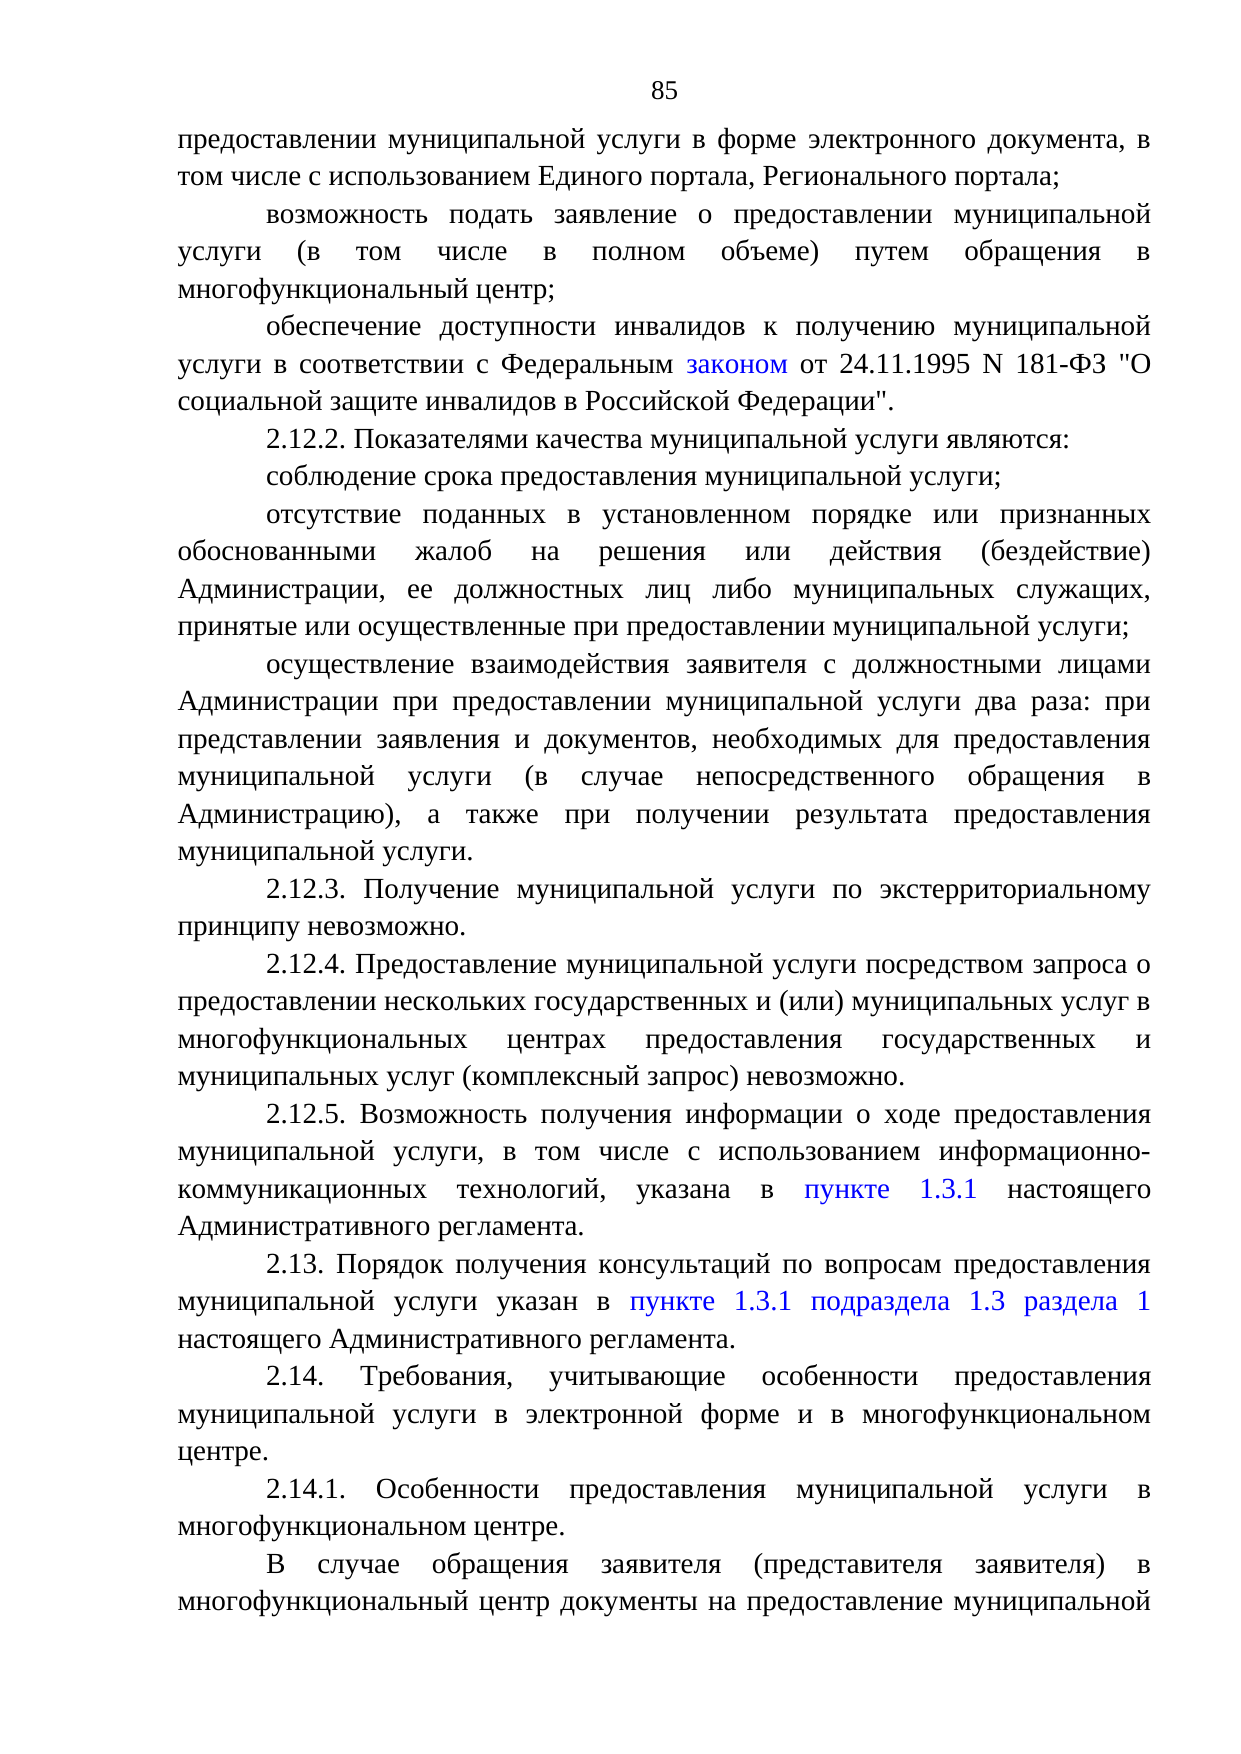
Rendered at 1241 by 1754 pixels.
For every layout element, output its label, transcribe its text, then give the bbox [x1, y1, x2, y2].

text 2.12.4. Предоставление муниципальной услуги посредством запроса о предоставлении нескольких государственных и (или) муниципальных услуг в многофункциональных центрах предоставления государственных и муниципальных услуг (комплексный запрос) невозможно. [177, 943, 1152, 1093]
text 2.12.2. Показателями качества муниципальной услуги являются: [177, 418, 1152, 456]
text осуществление взаимодействия заявителя с должностными лицами Администрации при предоставлении муниципальной услуги два раза: при представлении заявления и документов, необходимых для предоставления муниципальной услуги (в случае непосредственного обращения в Администрацию), а также при получении результата предоставления муниципальной услуги. [177, 643, 1152, 868]
text 2.12.3. Получение муниципальной услуги по экстерриториальному принципу невозможно. [177, 868, 1152, 943]
text соблюдение срока предоставления муниципальной услуги; [177, 456, 1152, 493]
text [177, 118, 1152, 193]
text 2.12.5. Возможность получения информации о ходе предоставления муниципальной услуги, в том числе с использованием информационно-коммуникационных технологий, указана в пункте 1.3.1 настоящего Административного регламента. [177, 1093, 1152, 1243]
text возможность подать заявление о предоставлении муниципальной услуги (в том числе в полном объеме) путем обращения в многофункциональный центр; [177, 193, 1152, 306]
text обеспечение доступности инвалидов к получению муниципальной услуги в соответствии с Федеральным законом от 24.11.1995 N 181-ФЗ "О социальной защите инвалидов в Российской Федерации". [177, 306, 1152, 418]
text 2.14.1. Особенности предоставления муниципальной услуги в многофункциональном центре. [177, 1468, 1152, 1543]
text 2.14. Требования, учитывающие особенности предоставления муниципальной услуги в электронной форме и в многофункциональном центре. [177, 1356, 1152, 1468]
text отсутствие поданных в установленном порядке или признанных обоснованными жалоб на решения или действия (бездействие) Администрации, ее должностных лиц либо муниципальных служащих, принятые или осуществленные при предоставлении муниципальной услуги; [177, 493, 1152, 643]
text 2.13. Порядок получения консультаций по вопросам предоставления муниципальной услуги указан в пункте 1.3.1 подраздела 1.3 раздела 1 настоящего Административного регламента. [177, 1243, 1152, 1356]
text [177, 1543, 1152, 1618]
